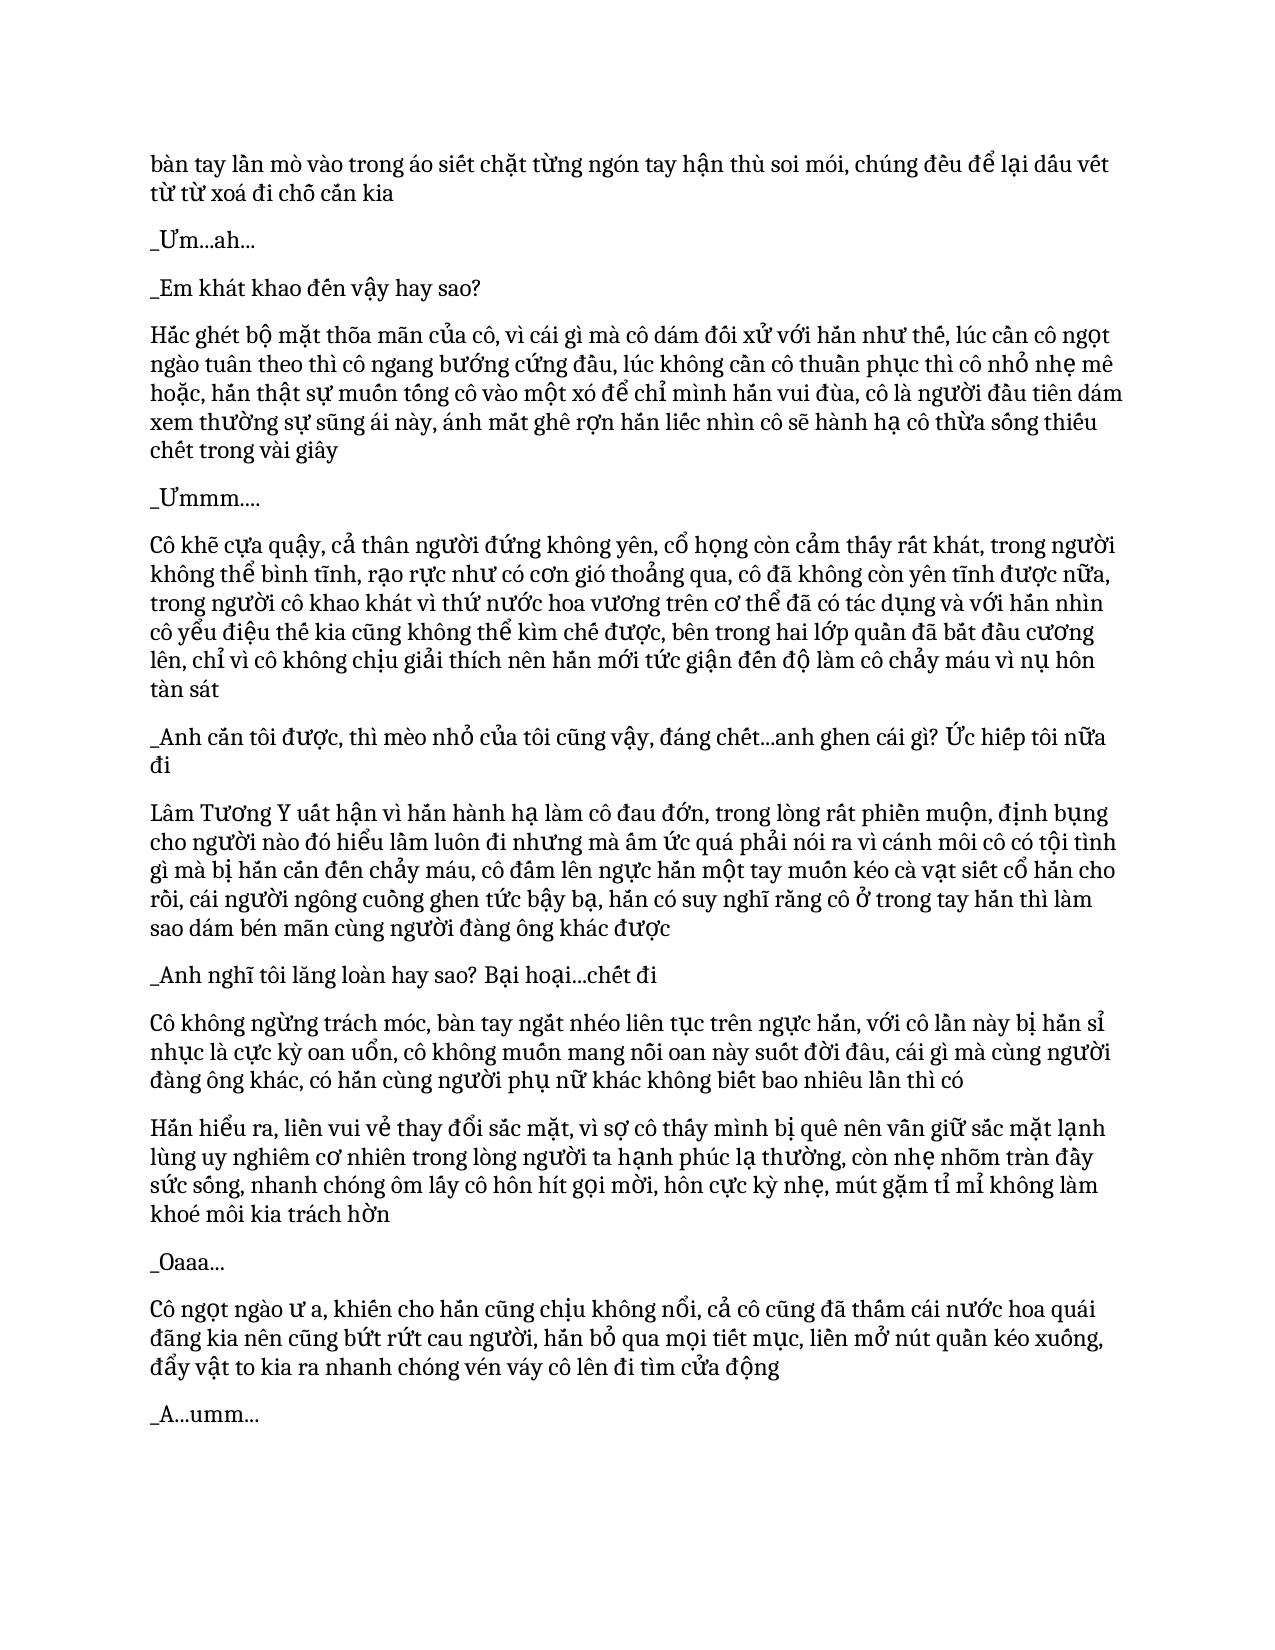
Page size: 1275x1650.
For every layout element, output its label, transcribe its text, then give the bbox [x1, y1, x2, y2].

text Lâm Tương Y uất hận vì hắn hành hạ làm cô đau đớn, trong lòng rất phiền muộn, định bụng cho người nào đó hiểu lầm luôn đi nhưng mà ấm ức quá phải nói ra vì cánh môi cô có tội tình gì mà bị hắn cắn đến chảy máu, cô đấm lên ngực hắn một tay muốn kéo cà vạt siết cổ hắn cho rồi, cái người ngông cuồng ghen tức bậy bạ, hắn có suy nghĩ rằng cô ở trong tay hắn thì làm sao dám bén mãn cùng người đàng ông khác được [150, 799, 1125, 942]
text _Anh cắn tôi được, thì mèo nhỏ của tôi cũng vậy, đáng chết...anh ghen cái gì? Ức hiếp tôi nữa đi [150, 722, 1125, 780]
text _Ưmmm.... [150, 484, 1125, 512]
text _Anh nghĩ tôi lăng loàn hay sao? Bại hoại...chết đi [150, 961, 1125, 990]
text Cô không ngừng trách móc, bàn tay ngắt nhéo liên tục trên ngực hắn, với cô lần này bị hắn sỉ nhục là cực kỳ oan uổn, cô không muốn mang nỗi oan này suốt đời đâu, cái gì mà cùng người đàng ông khác, có hắn cùng người phụ nữ khác không biết bao nhiêu lần thì có [150, 1009, 1125, 1095]
text Cô khẽ cựa quậy, cả thân người đứng không yên, cổ họng còn cảm thấy rất khát, trong người không thể bình tĩnh, rạo rực như có cơn gió thoảng qua, cô đã không còn yên tĩnh được nữa, trong người cô khao khát vì thứ nước hoa vương trên cơ thể đã có tác dụng và với hắn nhìn cô yểu điệu thế kia cũng không thể kìm chế được, bên trong hai lớp quần đã bắt đầu cương lên, chỉ vì cô không chịu giải thích nên hắn mới tức giận đến độ làm cô chảy máu vì nụ hôn tàn sát [150, 531, 1125, 704]
text _Oaaa... [150, 1247, 1125, 1276]
text _A...umm... [150, 1400, 1125, 1429]
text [150, 150, 1125, 207]
text Hắn hiểu ra, liền vui vẻ thay đổi sắc mặt, vì sợ cô thấy mình bị quê nên vẫn giữ sắc mặt lạnh lùng uy nghiêm cơ nhiên trong lòng người ta hạnh phúc lạ thường, còn nhẹ nhõm tràn đầy sức sống, nhanh chóng ôm lấy cô hôn hít gọi mời, hôn cực kỳ nhẹ, mút gặm tỉ mỉ không làm khoé môi kia trách hờn [150, 1114, 1125, 1229]
text Cô ngọt ngào ư a, khiến cho hắn cũng chịu không nổi, cả cô cũng đã thấm cái nước hoa quái đãng kia nên cũng bứt rứt cau người, hắn bỏ qua mọi tiết mục, liền mở nút quần kéo xuống, đẩy vật to kia ra nhanh chóng vén váy cô lên đi tìm cửa động [150, 1295, 1125, 1381]
text Hắc ghét bộ mặt thõa mãn của cô, vì cái gì mà cô dám đối xử với hắn như thế, lúc cần cô ngọt ngào tuân theo thì cô ngang bướng cứng đầu, lúc không cần cô thuần phục thì cô nhỏ nhẹ mê hoặc, hắn thật sự muốn tống cô vào một xó để chỉ mình hắn vui đùa, cô là người đầu tiên dám xem thường sự sũng ái này, ánh mắt ghê rợn hắn liếc nhìn cô sẽ hành hạ cô thừa sống thiếu chết trong vài giây [150, 321, 1125, 465]
text _Em khát khao đến vậy hay sao? [150, 274, 1125, 302]
text _Ưm...ah... [150, 226, 1125, 255]
